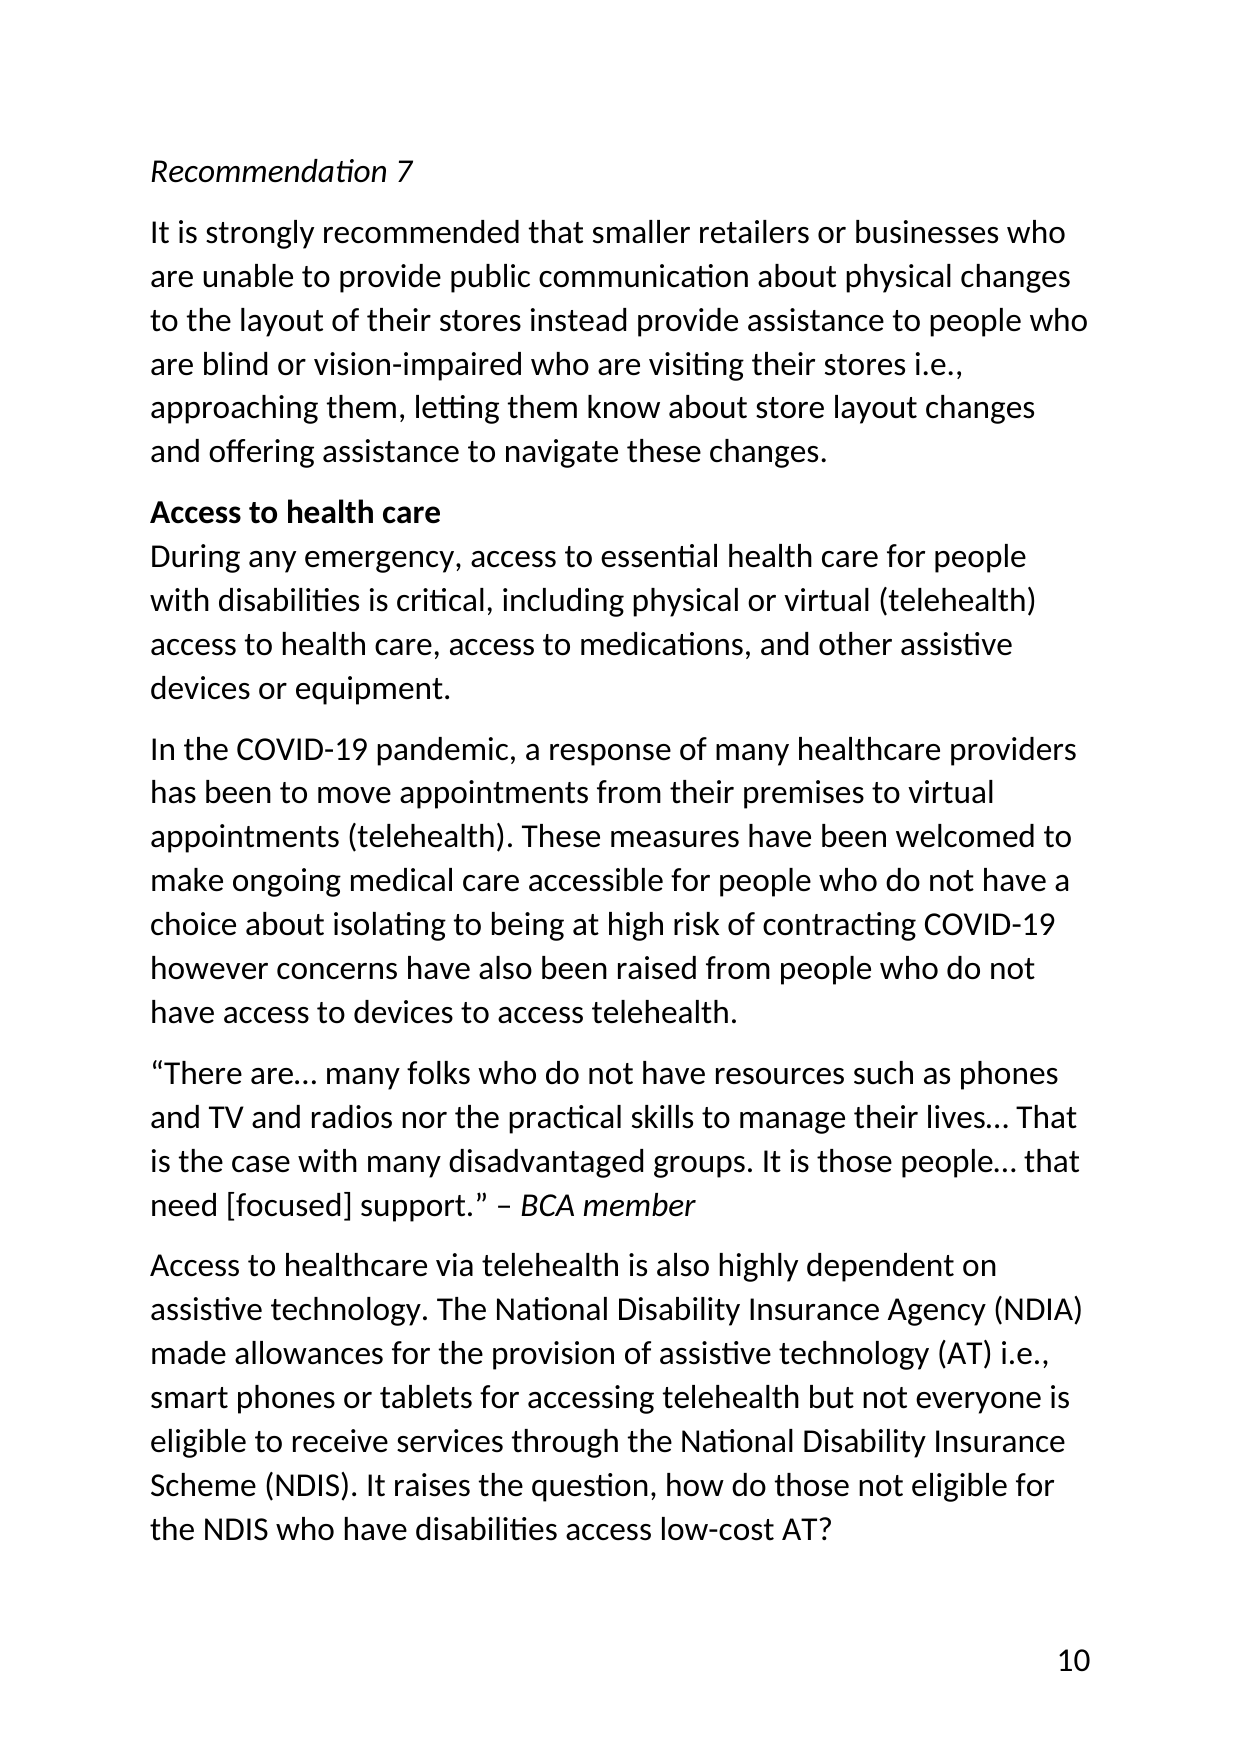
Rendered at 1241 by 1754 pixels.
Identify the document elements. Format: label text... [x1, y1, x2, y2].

subtitle Access to health care [150, 491, 1090, 532]
text “There are… many folks who do not have resources such as phones and TV and radios nor the practical skills to manage their lives… That is the case with many disadvantaged groups. It is those people… that need [focused] support.” – BCA member [150, 1052, 1090, 1224]
text In the COVID-19 pandemic, a response of many healthcare providers has been to move appointments from their premises to virtual appointments (telehealth). These measures have been welcomed to make ongoing medical care accessible for people who do not have a choice about isolating to being at high risk of contracting COVID-19 however concerns have also been raised from people who do not have access to devices to access telehealth. [150, 727, 1090, 1032]
text Access to healthcare via telehealth is also highly dependent on assistive technology. The National Disability Insurance Agency (NDIA) made allowances for the provision of assistive technology (AT) i.e., smart phones or tablets for accessing telehealth but not everyone is eligible to receive services through the National Disability Insurance Scheme (NDIS). It raises the question, how do those not eligible for the NDIS who have disabilities access low-cost AT? [150, 1244, 1090, 1549]
text It is strongly recommended that smaller retailers or businesses who are unable to provide public communication about physical changes to the layout of their stores instead provide assistance to people who are blind or vision-impaired who are visiting their stores i.e., approaching them, letting them know about store layout changes and offering assistance to navigate these changes. [150, 211, 1090, 471]
text During any emergency, access to essential health care for people with disabilities is critical, including physical or virtual (telehealth) access to health care, access to medications, and other assistive devices or equipment. [150, 535, 1090, 708]
subtitle Recommendation 7 [150, 150, 1090, 191]
